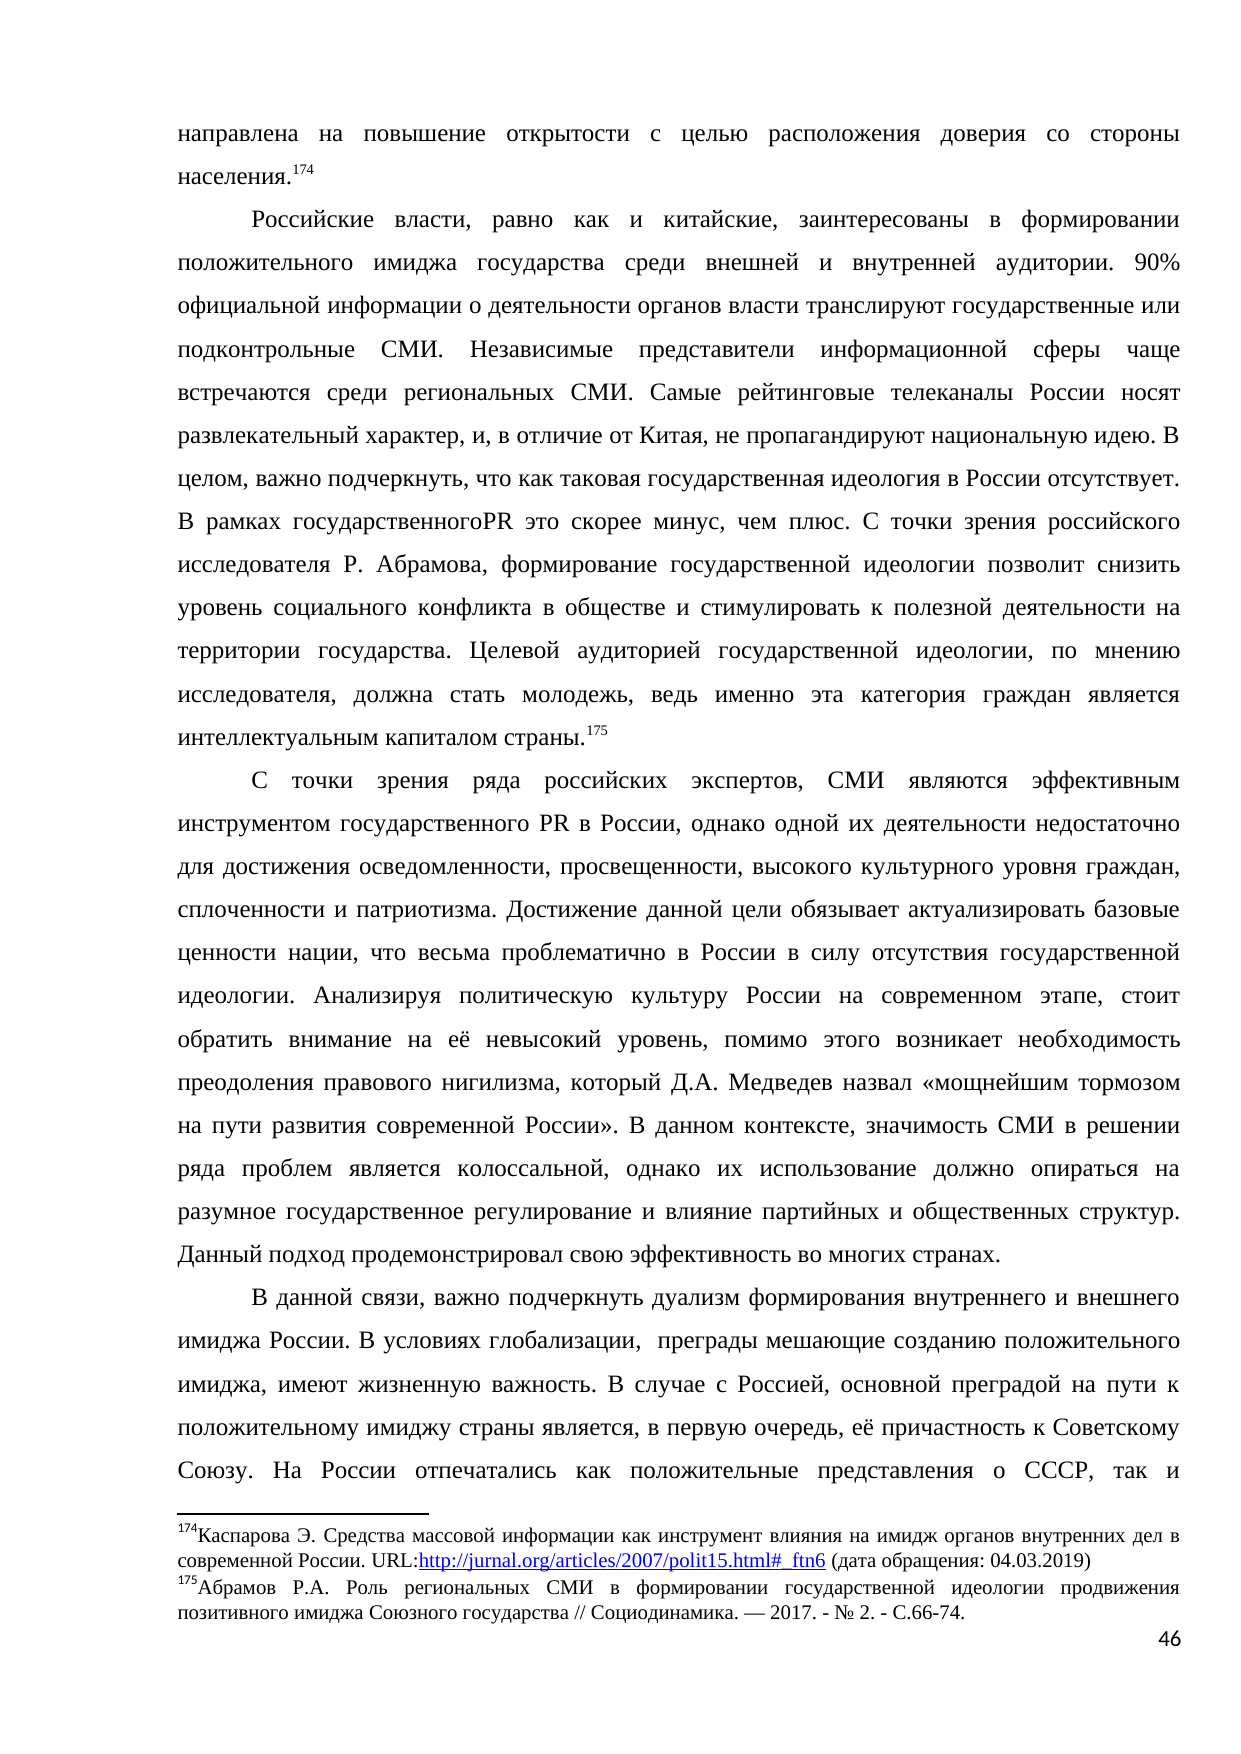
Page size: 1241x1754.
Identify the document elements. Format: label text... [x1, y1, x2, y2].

text С точки зрения ряда российских экспертов, СМИ являются эффективным инструментом государственного PR в России, однако одной их деятельности недостаточно для достижения осведомленности, просвещенности, высокого культурного уровня граждан, сплоченности и патриотизма. Достижение данной цели обязывает актуализировать базовые ценности нации, что весьма проблематично в России в силу отсутствия государственной идеологии. Анализируя политическую культуру России на современном этапе, стоит обратить внимание на её невысокий уровень, помимо этого возникает необходимость преодоления правового нигилизма, который Д.А. Медведев назвал «мощнейшим тормозом на пути развития современной России». В данном контексте, значимость СМИ в решении ряда проблем является колоссальной, однако их использование должно опираться на разумное государственное регулирование и влияние партийных и общественных структур. Данный подход продемонстрировал свою эффективность во многих странах. [177, 765, 1181, 1268]
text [177, 1282, 1181, 1484]
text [177, 118, 1181, 190]
text Российские власти, равно как и китайские, заинтересованы в формировании положительного имиджа государства среди внешней и внутренней аудитории. 90% официальной информации о деятельности органов власти транслируют государственные или подконтрольные СМИ. Независимые представители информационной сферы чаще встречаются среди региональных СМИ. Самые рейтинговые телеканалы России носят развлекательный характер, и, в отличие от Китая, не пропагандируют национальную идею. В целом, важно подчеркнуть, что как таковая государственная идеология в России отсутствует. В рамках государственногоPR это скорее минус, чем плюс. С точки зрения российского исследователя Р. Абрамова, формирование государственной идеологии позволит снизить уровень социального конфликта в обществе и стимулировать к полезной деятельности на территории государства. Целевой аудиторией государственной идеологии, по мнению исследователя, должна стать молодежь, ведь именно эта категория граждан является интеллектуальным капиталом страны. [177, 204, 1181, 751]
